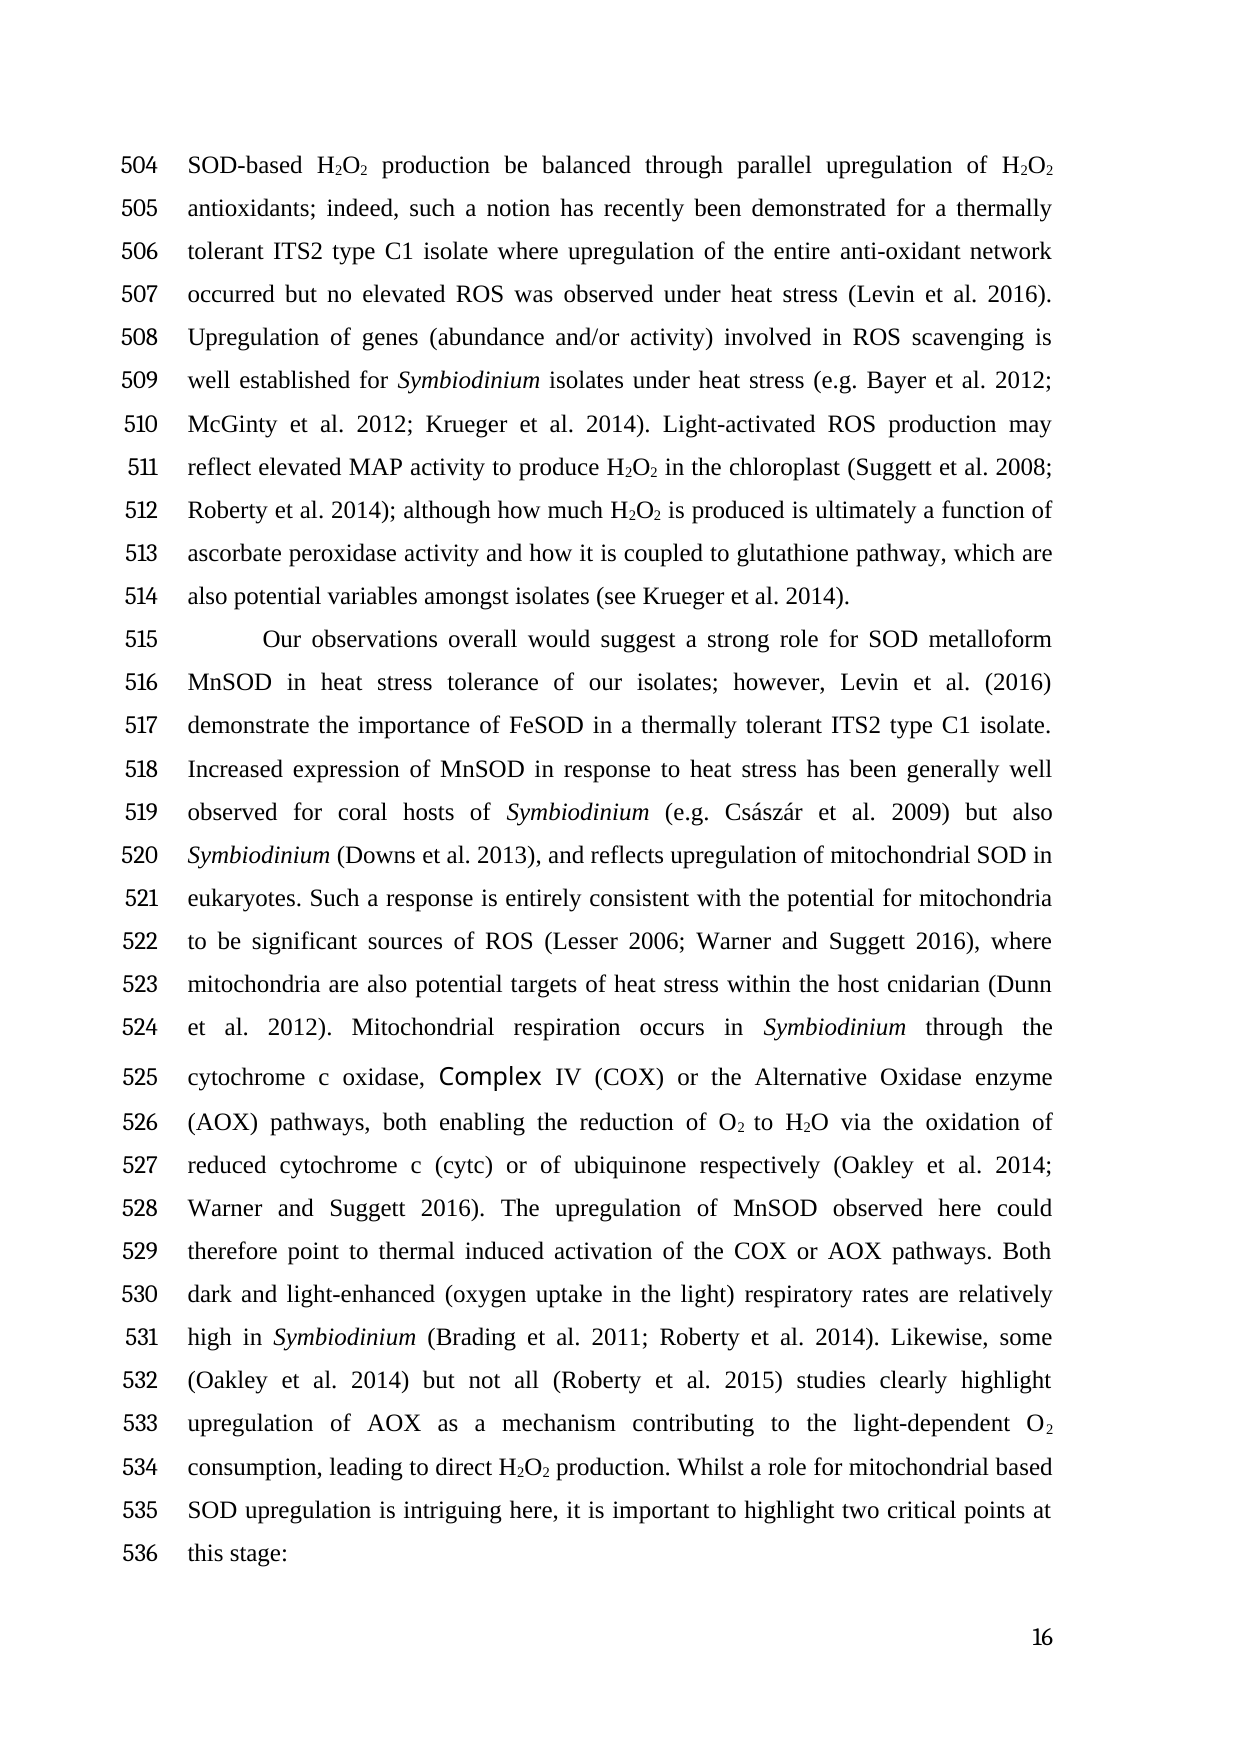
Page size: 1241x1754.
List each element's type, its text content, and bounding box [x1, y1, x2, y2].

text Our observations overall would suggest a strong role for SOD metalloform MnSOD in heat stress tolerance of our isolates; however, Levin et al. (2016) demonstrate the importance of FeSOD in a thermally tolerant ITS2 type C1 isolate. Increased expression of MnSOD in response to heat stress has been generally well observed for coral hosts of Symbiodinium (e.g. Császár et al. 2009) but also Symbiodinium (Downs et al. 2013), and reflects upregulation of mitochondrial SOD in eukaryotes. Such a response is entirely consistent with the potential for mitochondria to be significant sources of ROS (Lesser 2006; Warner and Suggett 2016), where mitochondria are also potential targets of heat stress within the host cnidarian (Dunn et al. 2012). Mitochondrial respiration occurs in Symbiodinium through the cytochrome c oxidase, Complex IV (COX) or the Alternative Oxidase enzyme (AOX) pathways, both enabling the reduction of O2 to H2O via the oxidation of reduced cytochrome c (cytc) or of ubiquinone respectively (Oakley et al. 2014; Warner and Suggett 2016). The upregulation of MnSOD observed here could therefore point to thermal induced activation of the COX or AOX pathways. Both dark and light-enhanced (oxygen uptake in the light) respiratory rates are relatively high in Symbiodinium (Brading et al. 2011; Roberty et al. 2014). Likewise, some (Oakley et al. 2014) but not all (Roberty et al. 2015) studies clearly highlight upregulation of AOX as a mechanism contributing to the light-dependent O2 consumption, leading to direct H2O2 production. Whilst a role for mitochondrial based SOD upregulation is intriguing here, it is important to highlight two critical points at this stage: [187, 624, 1053, 1567]
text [187, 150, 1053, 610]
